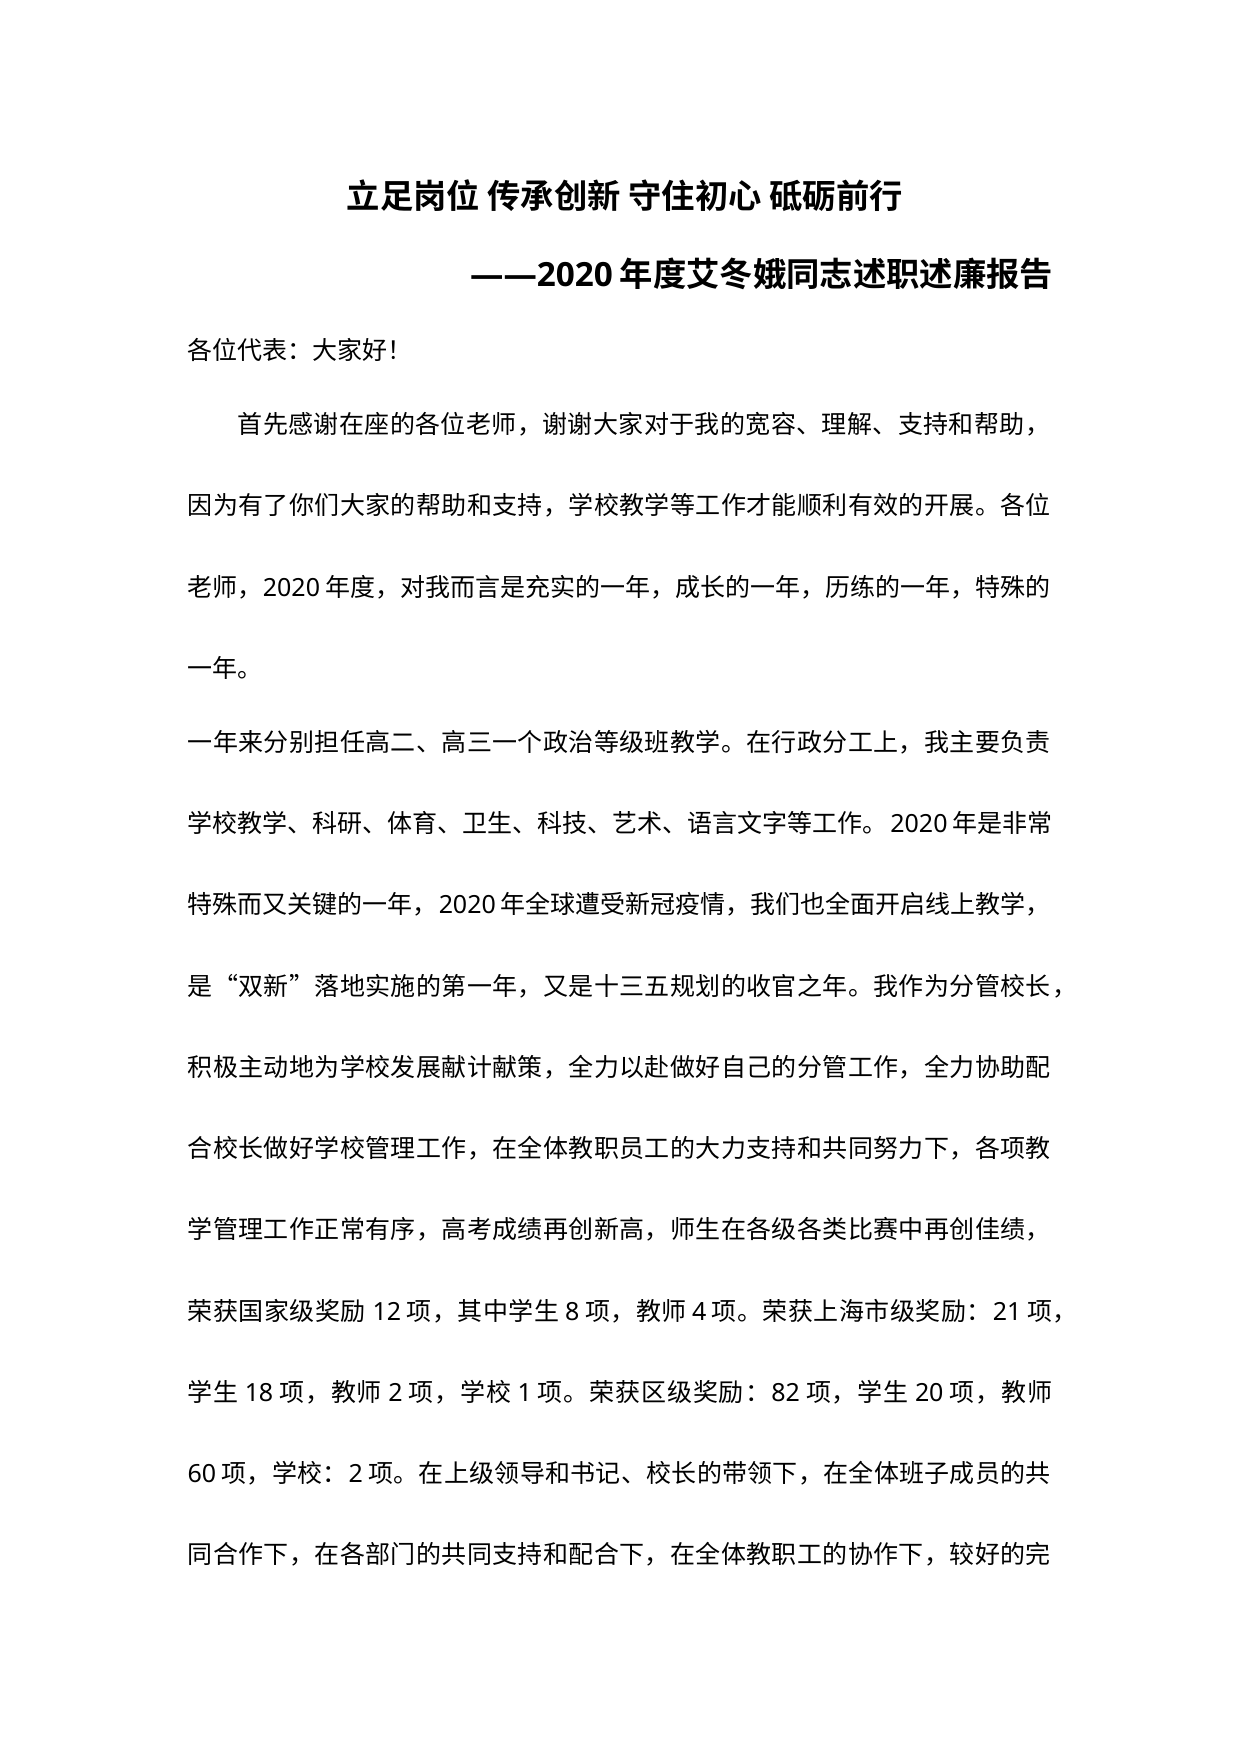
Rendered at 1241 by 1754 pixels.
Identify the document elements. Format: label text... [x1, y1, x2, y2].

text 立足岗位 传承创新 守住初心 砥砺前行 [187, 162, 1053, 227]
text 首先感谢在座的各位老师，谢谢大家对于我的宽容、理解、支持和帮助，因为有了你们大家的帮助和支持，学校教学等工作才能顺利有效的开展。各位老师，2020年度，对我而言是充实的一年，成长的一年，历练的一年，特殊的一年。 [187, 390, 1053, 699]
text 各位代表：大家好！ [187, 316, 1053, 381]
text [187, 708, 1053, 1586]
text ——2020年度艾冬娥同志述职述廉报告 [187, 239, 1053, 304]
